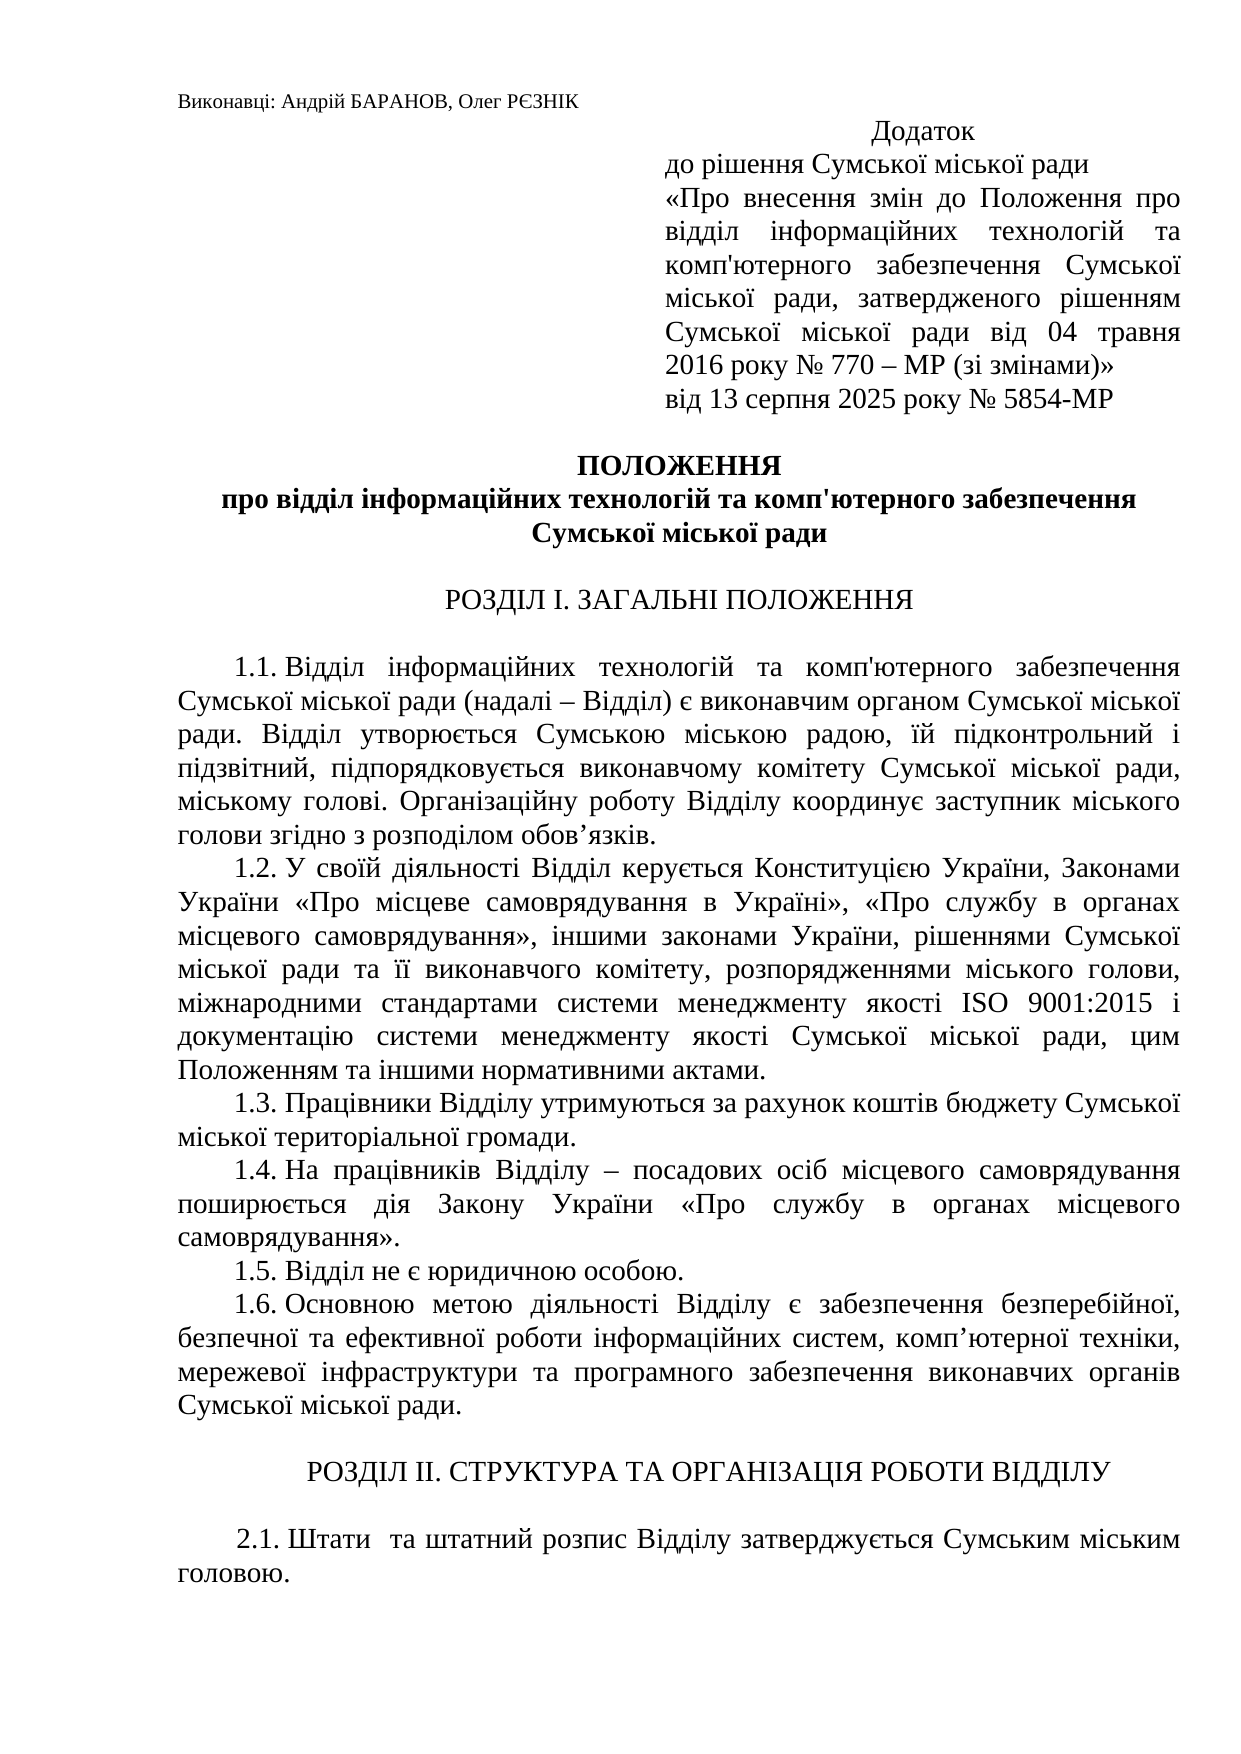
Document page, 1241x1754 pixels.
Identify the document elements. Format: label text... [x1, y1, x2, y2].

text 1.2. У своїй діяльності Відділ керується Конституцією України, Законами України «Про місцеве самоврядування в Україні», «Про службу в органах місцевого самоврядування», іншими законами України, рішеннями Сумської міської ради та її виконавчого комітету, розпорядженнями міського голови, міжнародними стандартами системи менеджменту якості ISO 9001:2015 і документацію системи менеджменту якості Сумської міської ради, цим Положенням та іншими нормативними актами. [177, 851, 1181, 1085]
text про відділ інформаційних технологій та комп'ютерного забезпечення [177, 482, 1181, 515]
text 1.4. На працівників Відділу – посадових осіб місцевого самоврядування поширюється дія Закону України «Про службу в органах місцевого самоврядування». [177, 1152, 1181, 1253]
text ПОЛОЖЕННЯ [177, 448, 1181, 482]
text 1.3. Працівники Відділу утримуються за рахунок коштів бюджету Сумської міської територіальної громади. [177, 1085, 1181, 1152]
text Додаток [664, 113, 1181, 146]
text 1.1. Відділ інформаційних технологій та комп'ютерного забезпечення Сумської міської ради (надалі – Відділ) є виконавчим органом Сумської міської ради. Відділ утворюється Сумською міською радою, їй підконтрольний і підзвітний, підпорядковується виконавчому комітету Сумської міської ради, міському голові. Організаційну роботу Відділу координує заступник міського голови згідно з розподілом обов’язків. [177, 649, 1181, 851]
text Виконавці: Андрій БАРАНОВ, Олег РЄЗНІК [177, 89, 1181, 113]
text РОЗДІЛ І. ЗАГАЛЬНІ ПОЛОЖЕННЯ [177, 582, 1181, 616]
text 2.1. Штати та штатний розпис Відділу затверджується Сумським міським головою. [177, 1521, 1181, 1588]
text РОЗДІЛ ІІ. СТРУКТУРА ТА ОРГАНІЗАЦІЯ РОБОТИ ВІДДІЛУ [177, 1454, 1181, 1488]
text «Про внесення змін до Положення про відділ інформаційних технологій та комп'ютерного забезпечення Сумської міської ради, затвердженого рішенням Сумської міської ради від 04 травня 2016 року № 770 – МР (зі змінами)» [665, 180, 1181, 381]
text до рішення Сумської міської ради [665, 146, 1181, 180]
text від 13 серпня 2025 року № 5854-МР [665, 381, 1181, 414]
text Сумської міської ради [177, 515, 1181, 549]
text 1.6. Основною метою діяльності Відділу є забезпечення безперебійної, безпечної та ефективної роботи інформаційних систем, комп’ютерної техніки, мережевої інфраструктури та програмного забезпечення виконавчих органів Сумської міської ради. [177, 1287, 1181, 1421]
text 1.5. Відділ не є юридичною особою. [177, 1253, 1181, 1287]
